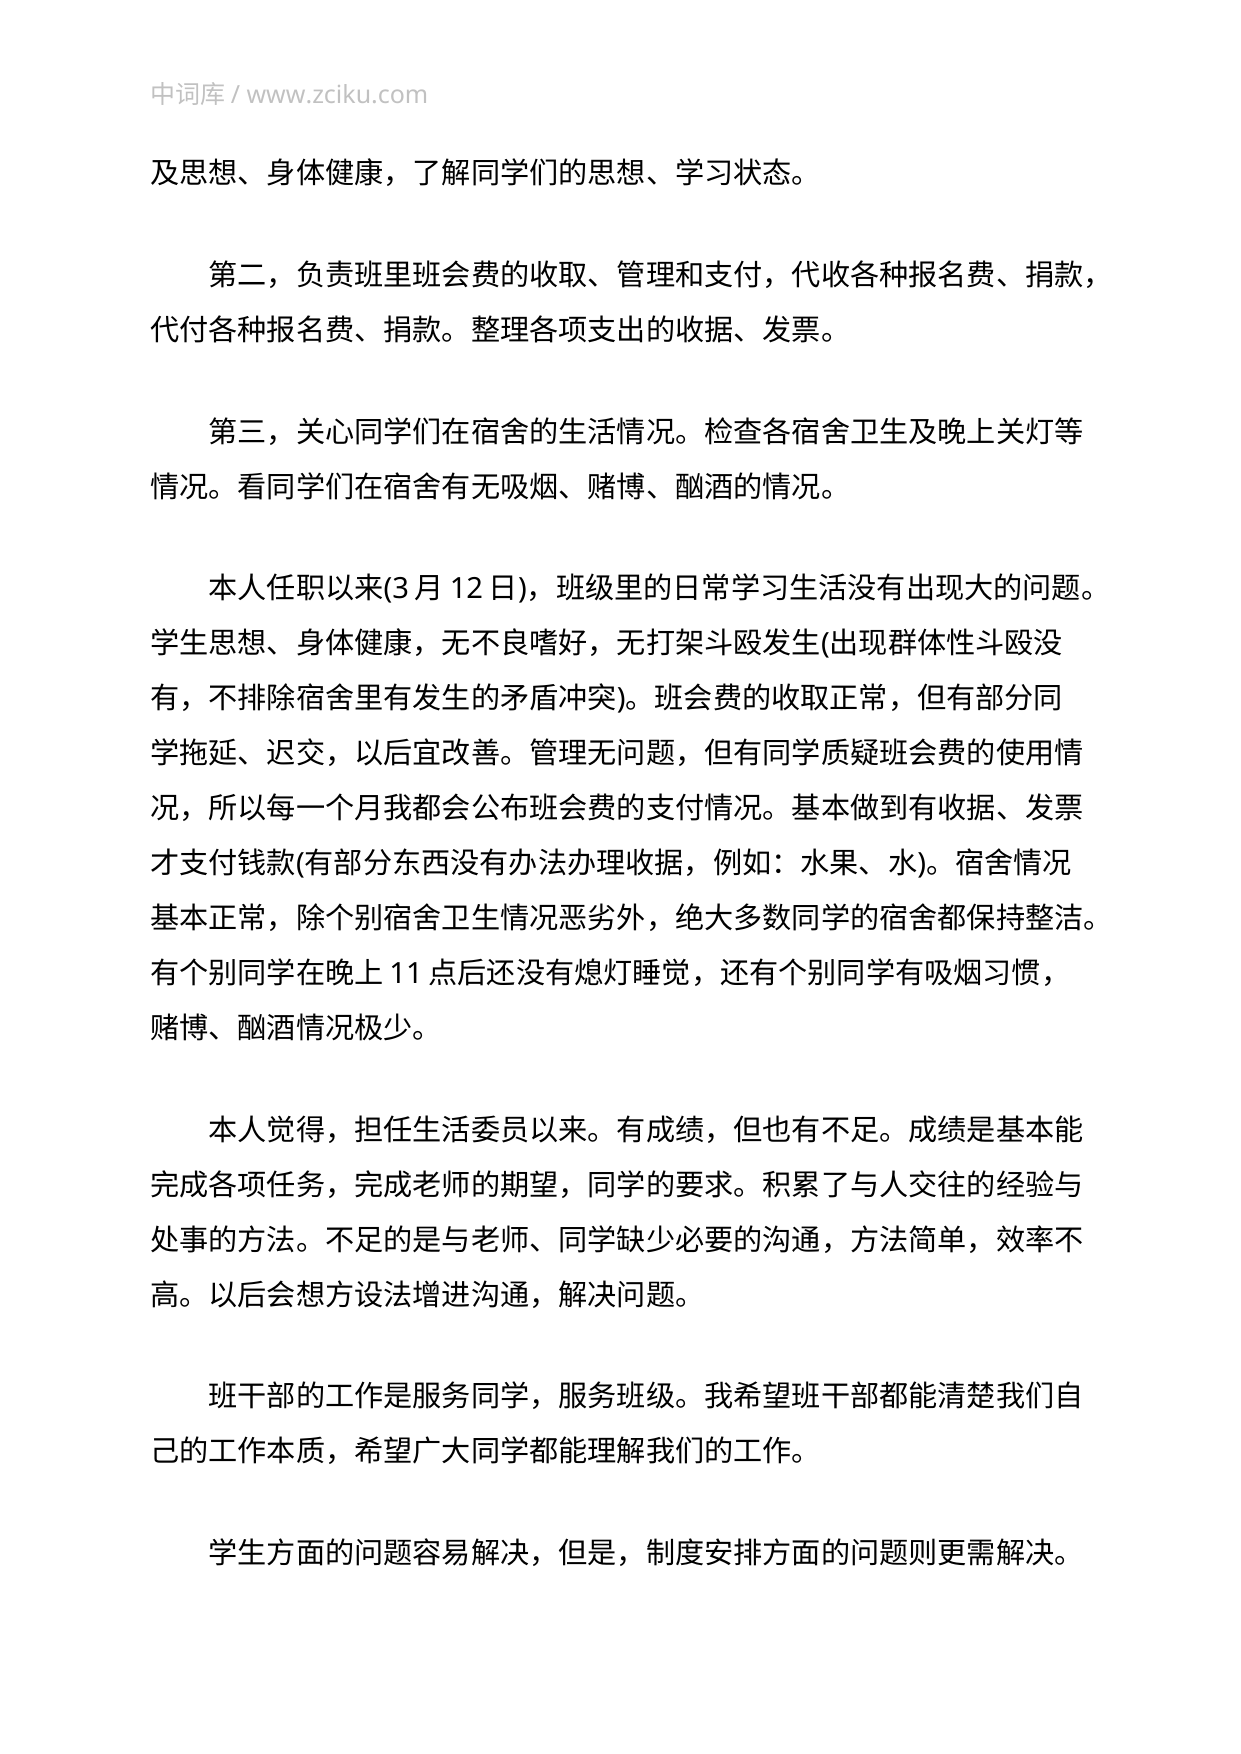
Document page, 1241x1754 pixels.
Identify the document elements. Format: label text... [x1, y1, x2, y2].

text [150, 150, 1090, 192]
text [150, 1530, 1090, 1572]
text 第二，负责班里班会费的收取、管理和支付，代收各种报名费、捐款，代付各种报名费、捐款。整理各项支出的收据、发票。 [150, 252, 1090, 349]
text 第三，关心同学们在宿舍的生活情况。检查各宿舍卫生及晚上关灯等情况。看同学们在宿舍有无吸烟、赌博、酗酒的情况。 [150, 408, 1090, 506]
text 本人任职以来(3月12日)，班级里的日常学习生活没有出现大的问题。学生思想、身体健康，无不良嗜好，无打架斗殴发生(出现群体性斗殴没有，不排除宿舍里有发生的矛盾冲突)。班会费的收取正常，但有部分同学拖延、迟交，以后宜改善。管理无问题，但有同学质疑班会费的使用情况，所以每一个月我都会公布班会费的支付情况。基本做到有收据、发票才支付钱款(有部分东西没有办法办理收据，例如：水果、水)。宿舍情况基本正常，除个别宿舍卫生情况恶劣外，绝大多数同学的宿舍都保持整洁。有个别同学在晚上11点后还没有熄灯睡觉，还有个别同学有吸烟习惯，赌博、酗酒情况极少。 [150, 565, 1090, 1047]
text 班干部的工作是服务同学，服务班级。我希望班干部都能清楚我们自己的工作本质，希望广大同学都能理解我们的工作。 [150, 1373, 1090, 1470]
text 本人觉得，担任生活委员以来。有成绩，但也有不足。成绩是基本能完成各项任务，完成老师的期望，同学的要求。积累了与人交往的经验与处事的方法。不足的是与老师、同学缺少必要的沟通，方法简单，效率不高。以后会想方设法增进沟通，解决问题。 [150, 1107, 1090, 1313]
